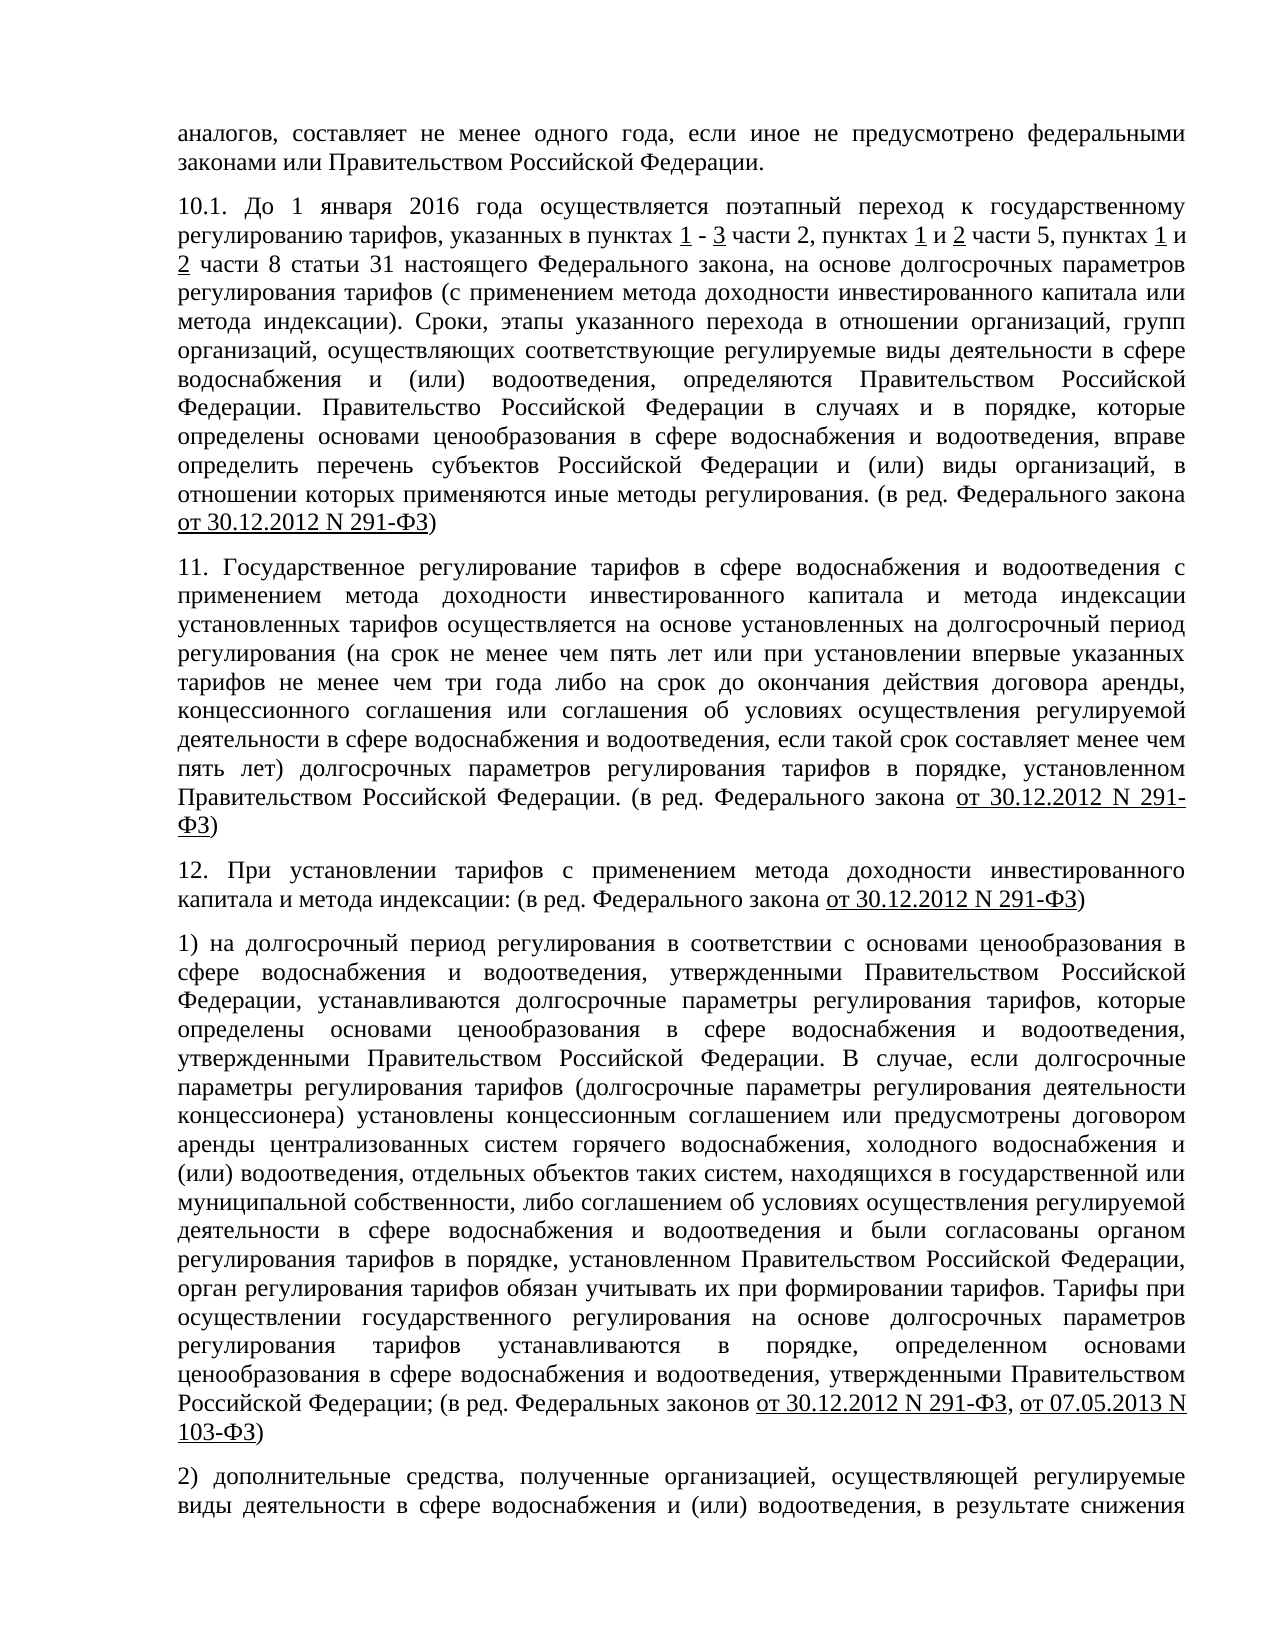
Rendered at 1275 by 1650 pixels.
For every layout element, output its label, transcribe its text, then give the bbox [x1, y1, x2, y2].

text 1) на долгосрочный период регулирования в соответствии с основами ценообразования в сфере водоснабжения и водоотведения, утвержденными Правительством Российской Федерации, устанавливаются долгосрочные параметры регулирования тарифов, которые определены основами ценообразования в сфере водоснабжения и водоотведения, утвержденными Правительством Российской Федерации. В случае, если долгосрочные параметры регулирования тарифов (долгосрочные параметры регулирования деятельности концессионера) установлены концессионным соглашением или предусмотрены договором аренды централизованных систем горячего водоснабжения, холодного водоснабжения и (или) водоотведения, отдельных объектов таких систем, находящихся в государственной или муниципальной собственности, либо соглашением об условиях осуществления регулируемой деятельности в сфере водоснабжения и водоотведения и были согласованы органом регулирования тарифов в порядке, установленном Правительством Российской Федерации, орган регулирования тарифов обязан учитывать их при формировании тарифов. Тарифы при осуществлении государственного регулирования на основе долгосрочных параметров регулирования тарифов устанавливаются в порядке, определенном основами ценообразования в сфере водоснабжения и водоотведения, утвержденными Правительством Российской Федерации; (в ред. Федеральных законов от 30.12.2012 N 291-ФЗ, от 07.05.2013 N 103-ФЗ) [177, 928, 1186, 1446]
text 11. Государственное регулирование тарифов в сфере водоснабжения и водоотведения с применением метода доходности инвестированного капитала и метода индексации установленных тарифов осуществляется на основе установленных на долгосрочный период регулирования (на срок не менее чем пять лет или при установлении впервые указанных тарифов не менее чем три года либо на срок до окончания действия договора аренды, концессионного соглашения или соглашения об условиях осуществления регулируемой деятельности в сфере водоснабжения и водоотведения, если такой срок составляет менее чем пять лет) долгосрочных параметров регулирования тарифов в порядке, установленном Правительством Российской Федерации. (в ред. Федерального закона от 30.12.2012 N 291-ФЗ) [177, 552, 1186, 839]
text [177, 1461, 1186, 1519]
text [177, 118, 1186, 176]
text 12. При установлении тарифов с применением метода доходности инвестированного капитала и метода индексации: (в ред. Федерального закона от 30.12.2012 N 291-ФЗ) [177, 855, 1186, 912]
text 10.1. До 1 января 2016 года осуществляется поэтапный переход к государственному регулированию тарифов, указанных в пунктах 1 - 3 части 2, пунктах 1 и 2 части 5, пунктах 1 и 2 части 8 статьи 31 настоящего Федерального закона, на основе долгосрочных параметров регулирования тарифов (с применением метода доходности инвестированного капитала или метода индексации). Сроки, этапы указанного перехода в отношении организаций, групп организаций, осуществляющих соответствующие регулируемые виды деятельности в сфере водоснабжения и (или) водоотведения, определяются Правительством Российской Федерации. Правительство Российской Федерации в случаях и в порядке, которые определены основами ценообразования в сфере водоснабжения и водоотведения, вправе определить перечень субъектов Российской Федерации и (или) виды организаций, в отношении которых применяются иные методы регулирования. (в ред. Федерального закона от 30.12.2012 N 291-ФЗ) [177, 191, 1186, 536]
